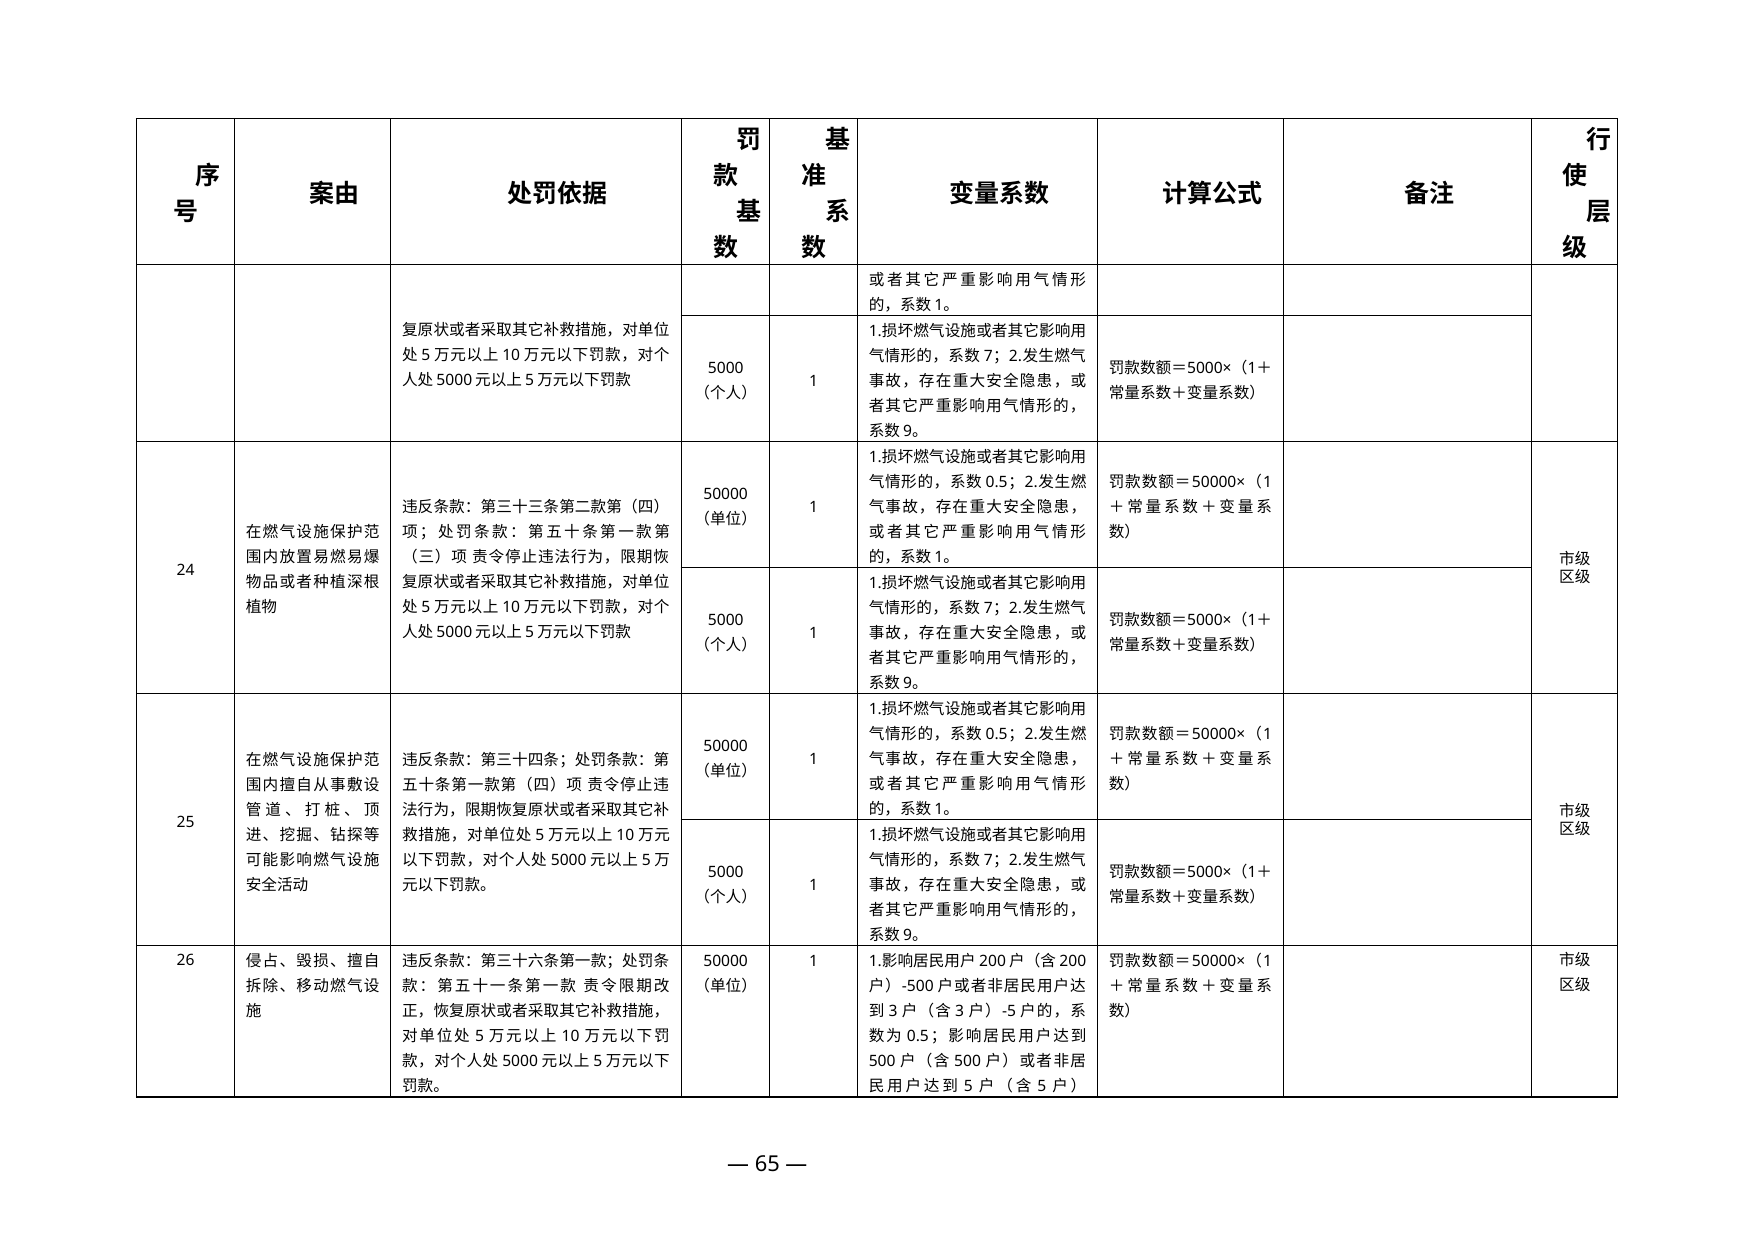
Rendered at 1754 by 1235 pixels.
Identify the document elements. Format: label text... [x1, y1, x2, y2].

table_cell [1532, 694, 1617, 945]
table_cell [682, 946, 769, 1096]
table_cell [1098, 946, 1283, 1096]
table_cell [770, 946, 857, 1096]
table_header 案由 [235, 119, 390, 264]
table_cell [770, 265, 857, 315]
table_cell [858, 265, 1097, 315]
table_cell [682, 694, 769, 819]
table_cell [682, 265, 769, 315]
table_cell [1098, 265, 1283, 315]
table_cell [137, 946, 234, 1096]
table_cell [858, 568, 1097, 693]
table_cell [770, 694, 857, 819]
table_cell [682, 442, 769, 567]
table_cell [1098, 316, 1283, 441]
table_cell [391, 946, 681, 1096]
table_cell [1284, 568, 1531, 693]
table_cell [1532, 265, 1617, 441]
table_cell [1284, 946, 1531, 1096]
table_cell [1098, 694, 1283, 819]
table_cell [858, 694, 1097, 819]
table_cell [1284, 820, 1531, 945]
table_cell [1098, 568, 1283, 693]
table_header 处罚依据 [391, 119, 681, 264]
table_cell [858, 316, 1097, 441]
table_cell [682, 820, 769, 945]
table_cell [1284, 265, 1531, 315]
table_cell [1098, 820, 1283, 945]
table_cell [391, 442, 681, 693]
table_header 罚款 基数 [682, 119, 769, 264]
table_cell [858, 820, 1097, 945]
table_header 序号 [137, 119, 234, 264]
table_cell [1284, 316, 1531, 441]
table_header 行使 层级 [1532, 119, 1617, 264]
table_header 变量系数 [858, 119, 1097, 264]
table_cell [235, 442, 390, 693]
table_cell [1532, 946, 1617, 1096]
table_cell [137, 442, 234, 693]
table_header 基准 系数 [770, 119, 857, 264]
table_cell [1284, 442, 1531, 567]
table_header 计算公式 [1098, 119, 1283, 264]
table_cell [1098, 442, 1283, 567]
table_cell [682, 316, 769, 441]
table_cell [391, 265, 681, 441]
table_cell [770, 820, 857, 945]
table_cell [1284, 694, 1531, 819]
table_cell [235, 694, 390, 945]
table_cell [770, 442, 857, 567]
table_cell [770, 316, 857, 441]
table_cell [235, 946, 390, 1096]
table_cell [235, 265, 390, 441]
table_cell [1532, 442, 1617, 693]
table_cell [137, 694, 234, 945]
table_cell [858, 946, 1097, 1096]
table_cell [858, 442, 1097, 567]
table_header 备注 [1284, 119, 1531, 264]
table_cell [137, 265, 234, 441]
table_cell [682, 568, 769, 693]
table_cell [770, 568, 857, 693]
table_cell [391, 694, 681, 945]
